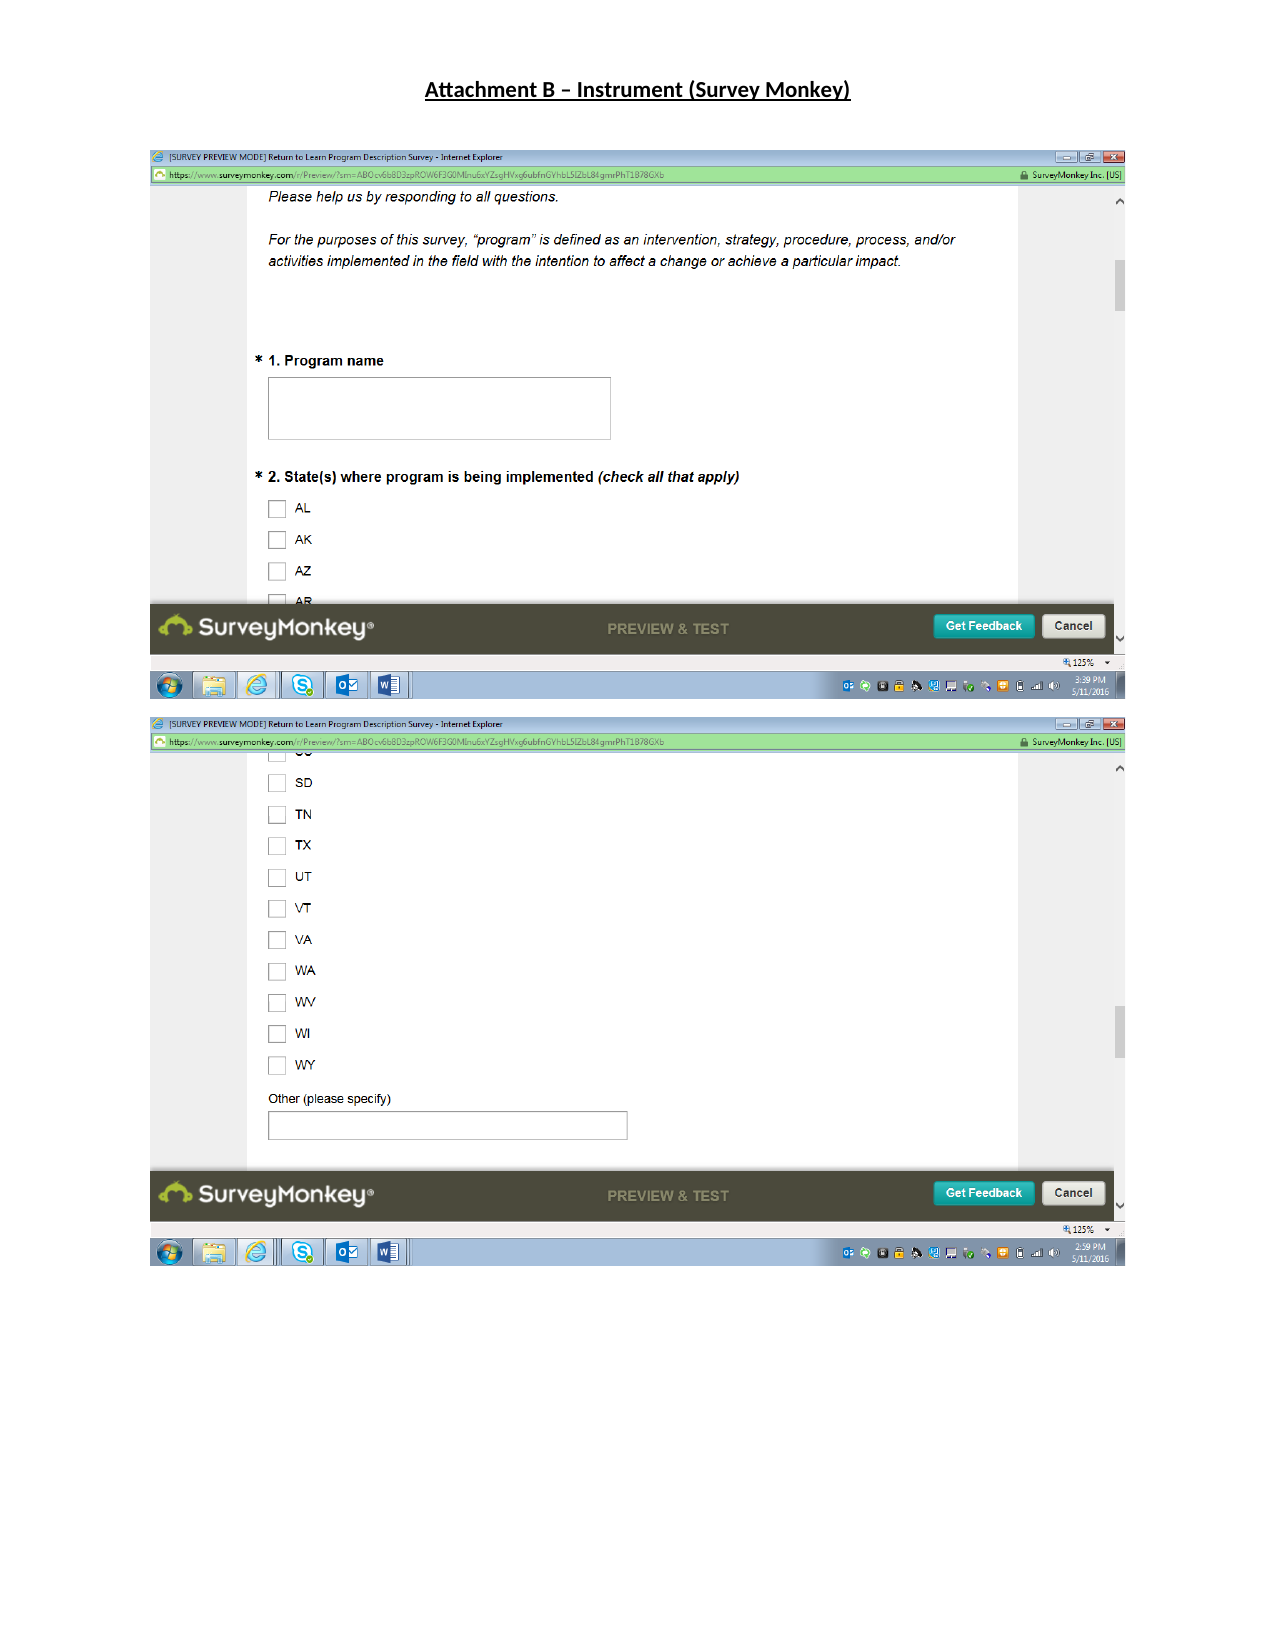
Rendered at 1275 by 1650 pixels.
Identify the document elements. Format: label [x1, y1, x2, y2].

picture [150, 150, 1125, 699]
picture [150, 717, 1125, 1266]
